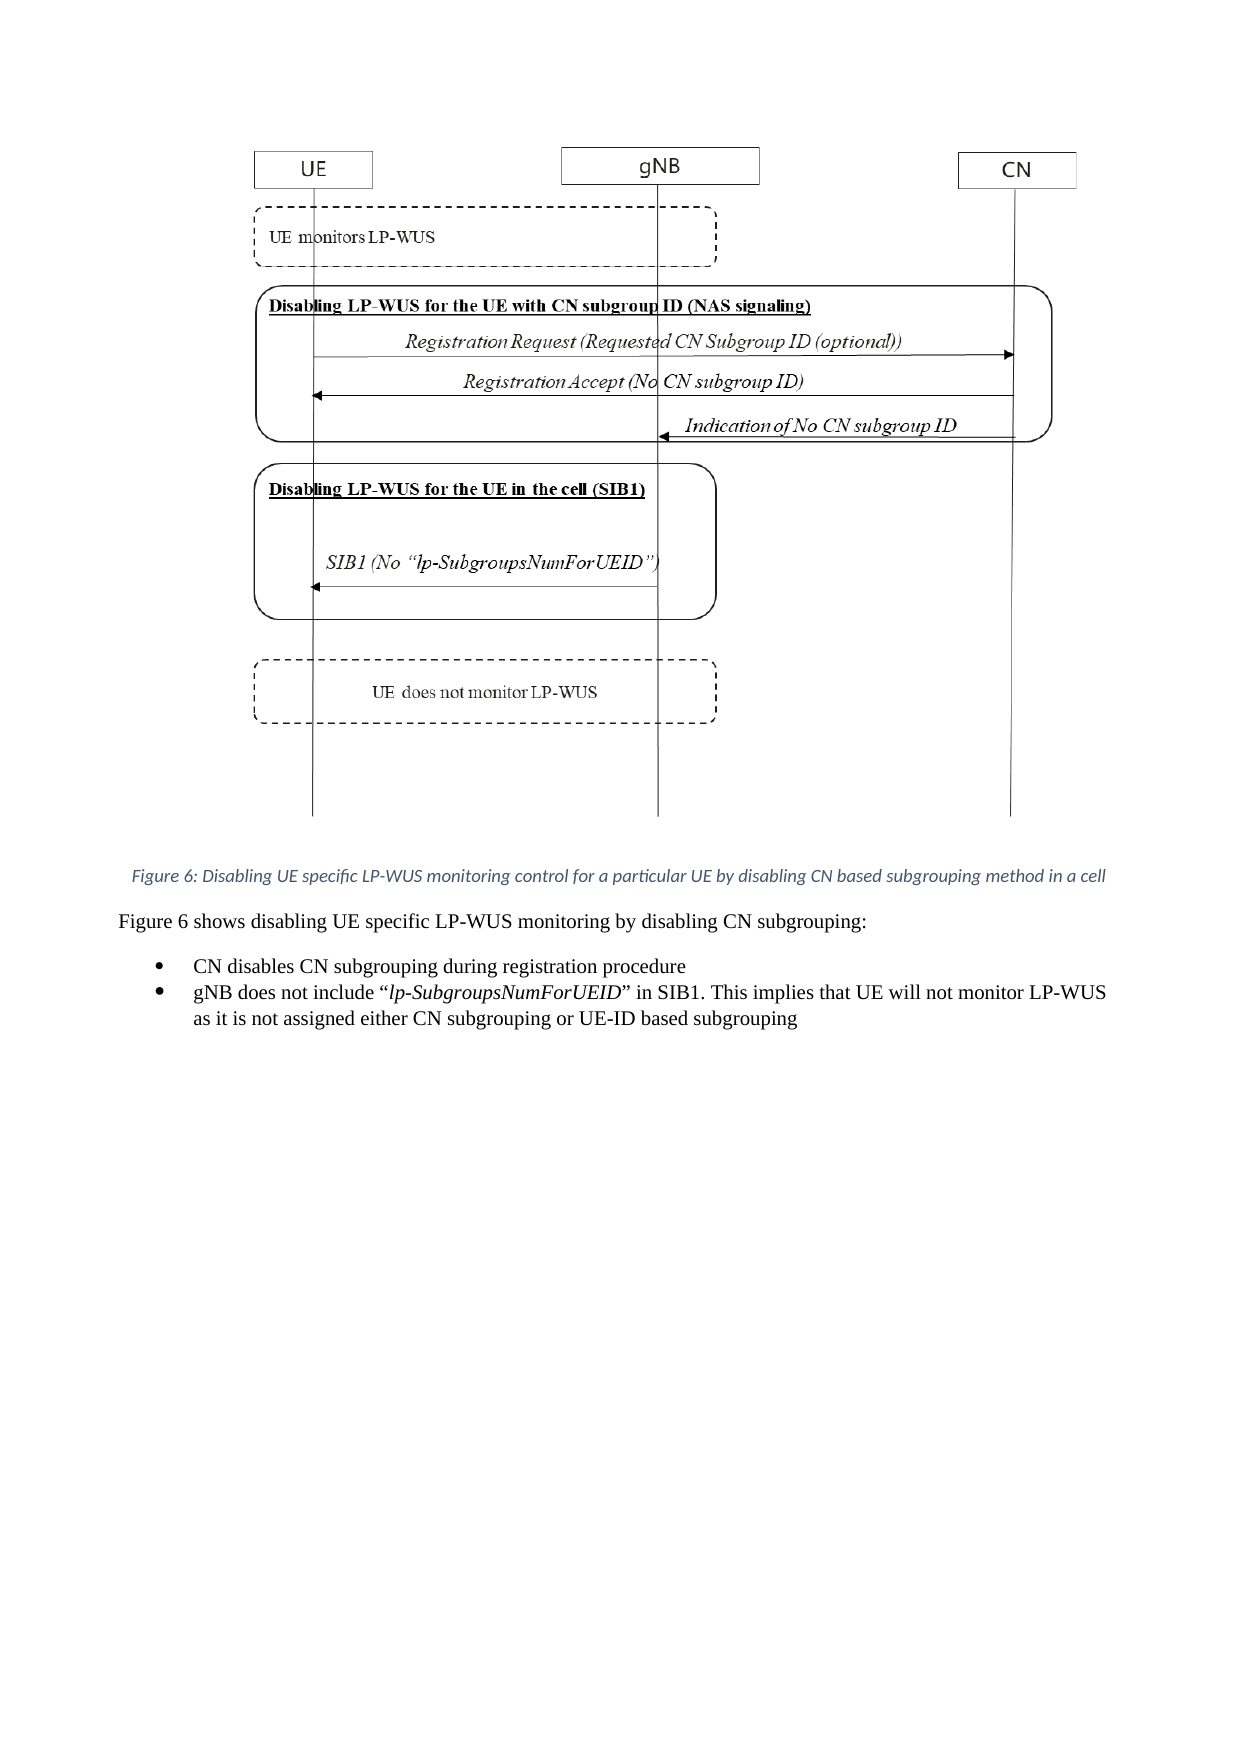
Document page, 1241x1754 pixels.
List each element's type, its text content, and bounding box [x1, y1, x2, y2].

list gNB does not include “lp-SubgroupsNumForUEID” in SIB1. This implies that UE will not monitor LP-WUS as it is not assigned either CN subgrouping or UE-ID based subgrouping [156, 980, 1122, 1030]
picture [253, 147, 1077, 817]
text Figure 6 shows disabling UE specific LP-WUS monitoring by disabling CN subgrouping: [118, 909, 1122, 933]
list CN disables CN subgrouping during registration procedure [156, 954, 1122, 978]
